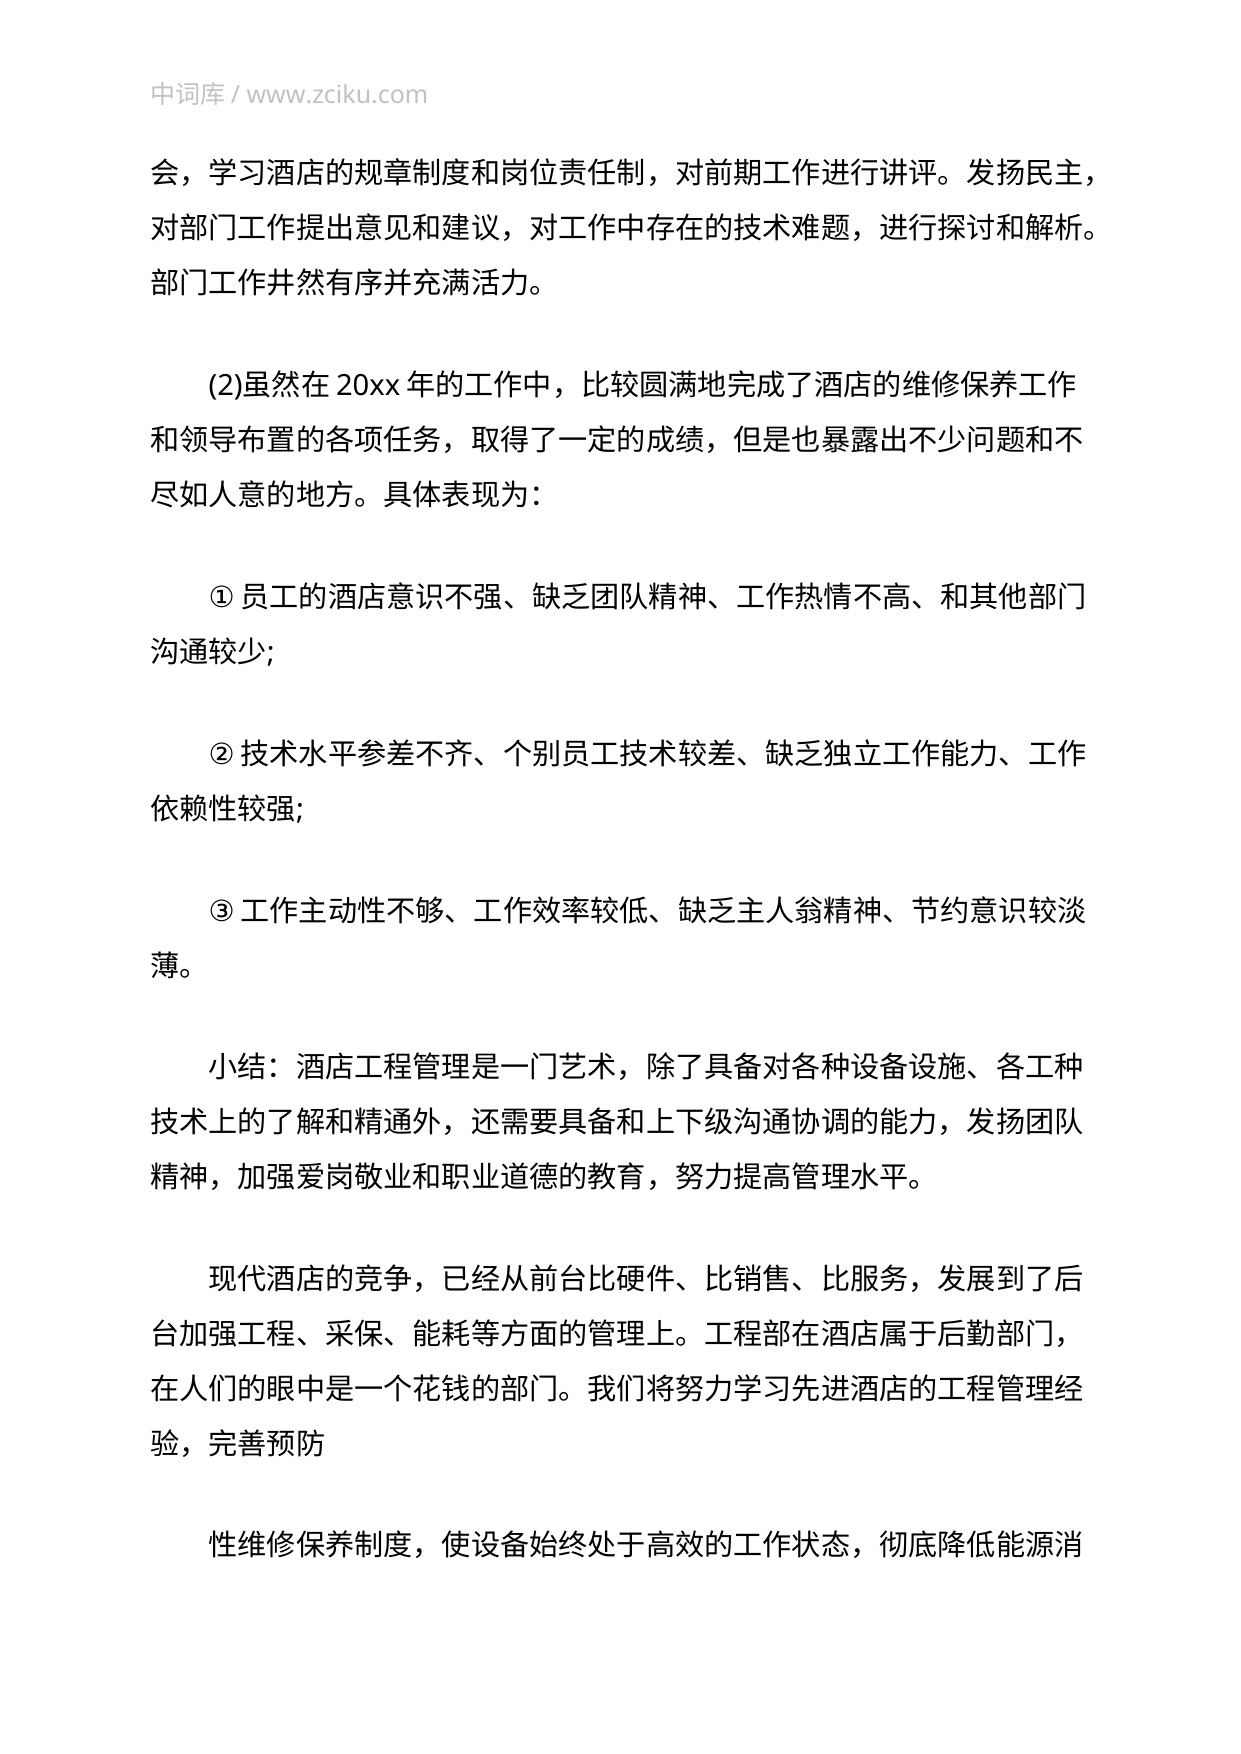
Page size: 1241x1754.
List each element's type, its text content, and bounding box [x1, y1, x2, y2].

text ①员工的酒店意识不强、缺乏团队精神、工作热情不高、和其他部门沟通较少; [150, 573, 1090, 671]
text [150, 150, 1090, 302]
text ②技术水平参差不齐、个别员工技术较差、缺乏独立工作能力、工作依赖性较强; [150, 730, 1090, 828]
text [150, 1522, 1090, 1564]
text ③工作主动性不够、工作效率较低、缺乏主人翁精神、节约意识较淡薄。 [150, 887, 1090, 984]
text 小结：酒店工程管理是一门艺术，除了具备对各种设备设施、各工种技术上的了解和精通外，还需要具备和上下级沟通协调的能力，发扬团队精神，加强爱岗敬业和职业道德的教育，努力提高管理水平。 [150, 1044, 1090, 1196]
text (2)虽然在20xx年的工作中，比较圆满地完成了酒店的维修保养工作和领导布置的各项任务，取得了一定的成绩，但是也暴露出不少问题和不尽如人意的地方。具体表现为： [150, 362, 1090, 514]
text 现代酒店的竞争，已经从前台比硬件、比销售、比服务，发展到了后台加强工程、采保、能耗等方面的管理上。工程部在酒店属于后勤部门，在人们的眼中是一个花钱的部门。我们将努力学习先进酒店的工程管理经验，完善预防 [150, 1256, 1090, 1462]
